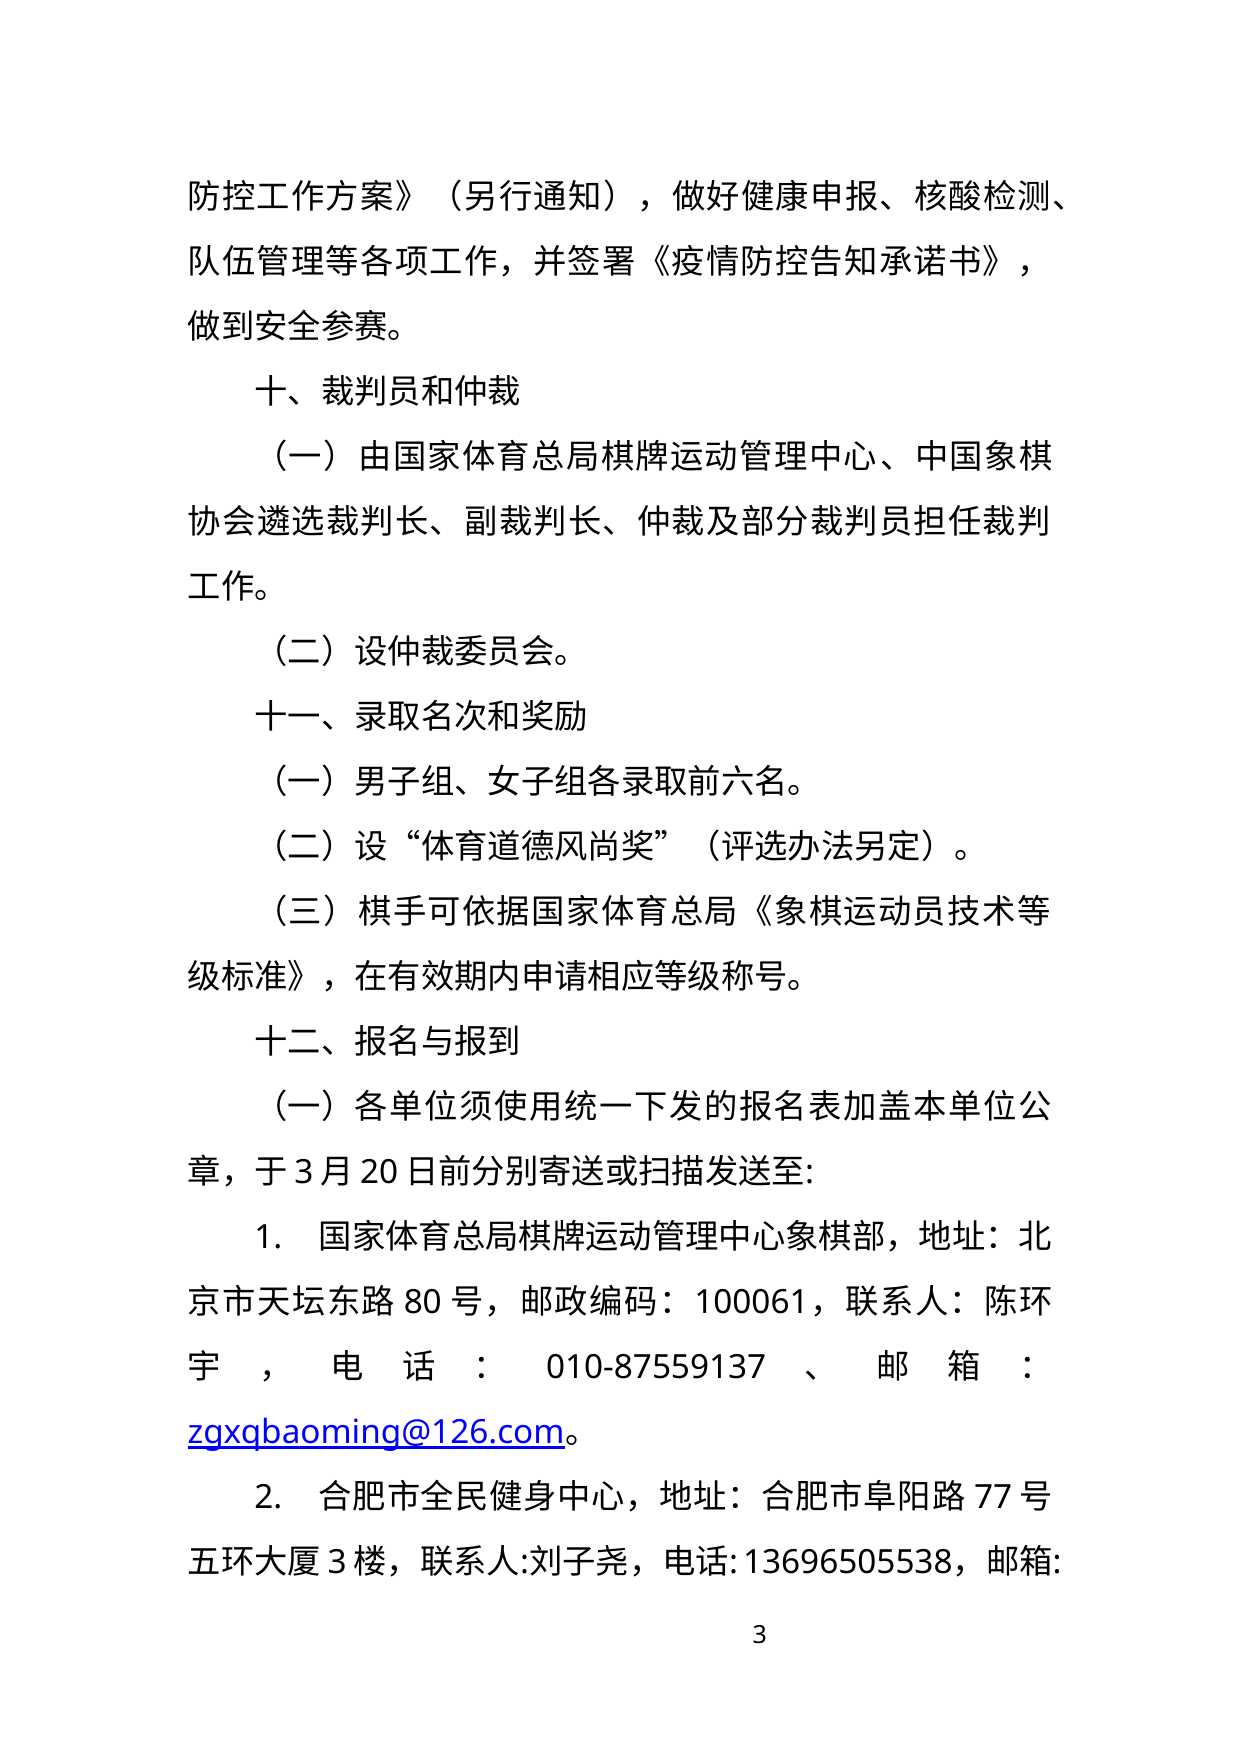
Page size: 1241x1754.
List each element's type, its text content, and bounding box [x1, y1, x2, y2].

list 各单位须使用统一下发的报名表加盖本单位公章，于3月20日前分别寄送或扫描发送至: [187, 1072, 1053, 1202]
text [187, 162, 1053, 357]
text （三）棋手可依据国家体育总局《象棋运动员技术等级标准》，在有效期内申请相应等级称号。 [187, 877, 1053, 1007]
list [187, 1462, 1053, 1592]
list 录取名次和奖励 [187, 682, 1053, 747]
text （二）设仲裁委员会。 [187, 617, 1053, 682]
list 国家体育总局棋牌运动管理中心象棋部，地址：北京市天坛东路80号，邮政编码：100061，联系人：陈环宇，电话：010-87559137、邮箱：zgxqbaoming@126.com。 [187, 1202, 1053, 1462]
text （一）男子组、女子组各录取前六名。 [187, 747, 1053, 812]
list 裁判员和仲裁 [187, 357, 1053, 422]
text （二）设“体育道德风尚奖”（评选办法另定）。 [187, 812, 1053, 877]
text （一）由国家体育总局棋牌运动管理中心、中国象棋协会遴选裁判长、副裁判长、仲裁及部分裁判员担任裁判工作。 [187, 422, 1053, 617]
list 报名与报到 [187, 1007, 1053, 1072]
